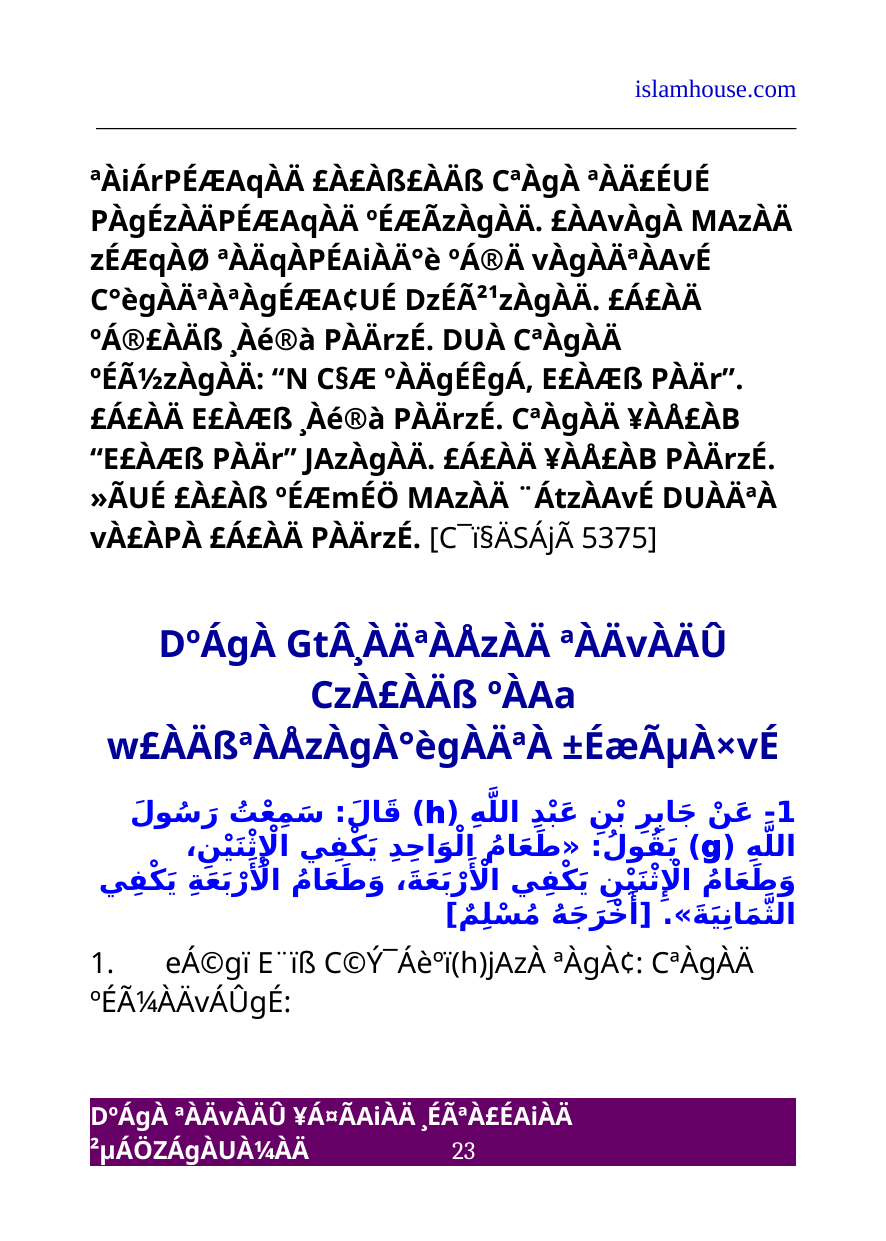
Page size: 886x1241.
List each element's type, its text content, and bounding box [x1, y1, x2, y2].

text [90, 160, 796, 557]
text 1. eÁ©gï E¨ïß C©Ý¯Áèºï()jAzÀ ªÀgÀ¢: CªÀgÀÄ ºÉÃ¼ÀÄvÁÛgÉ: [90, 942, 796, 1021]
text 1- عَنْ جَابِرِ بْنِ عَبْدِ اللَّهِ () قَالَ: سَمِعْتُ رَسُولَ اللَّهِ () يَقُولُ: «طَعَامُ الْوَاحِدِ يَكْفِي الْإِثْنَيْنِ، وَطَعَامُ الْإِثْنَيْنِ يَكْفِي الْأَرْبَعَةَ، وَطَعَامُ الْأَرْبَعَةِ يَكْفِي الثَّمَانِيَةَ». [أَخْرَجَهُ مُسْلِمٌ] [90, 796, 796, 931]
text DºÁgÀ GtÂ¸ÀÄªÀÅzÀÄ ªÀÄvÀÄÛ CzÀ£ÀÄß ºÀAa w£ÀÄßªÀÅzÀgÀ°ègÀÄªÀ ±ÉæÃµÀ×vÉ [90, 617, 796, 771]
